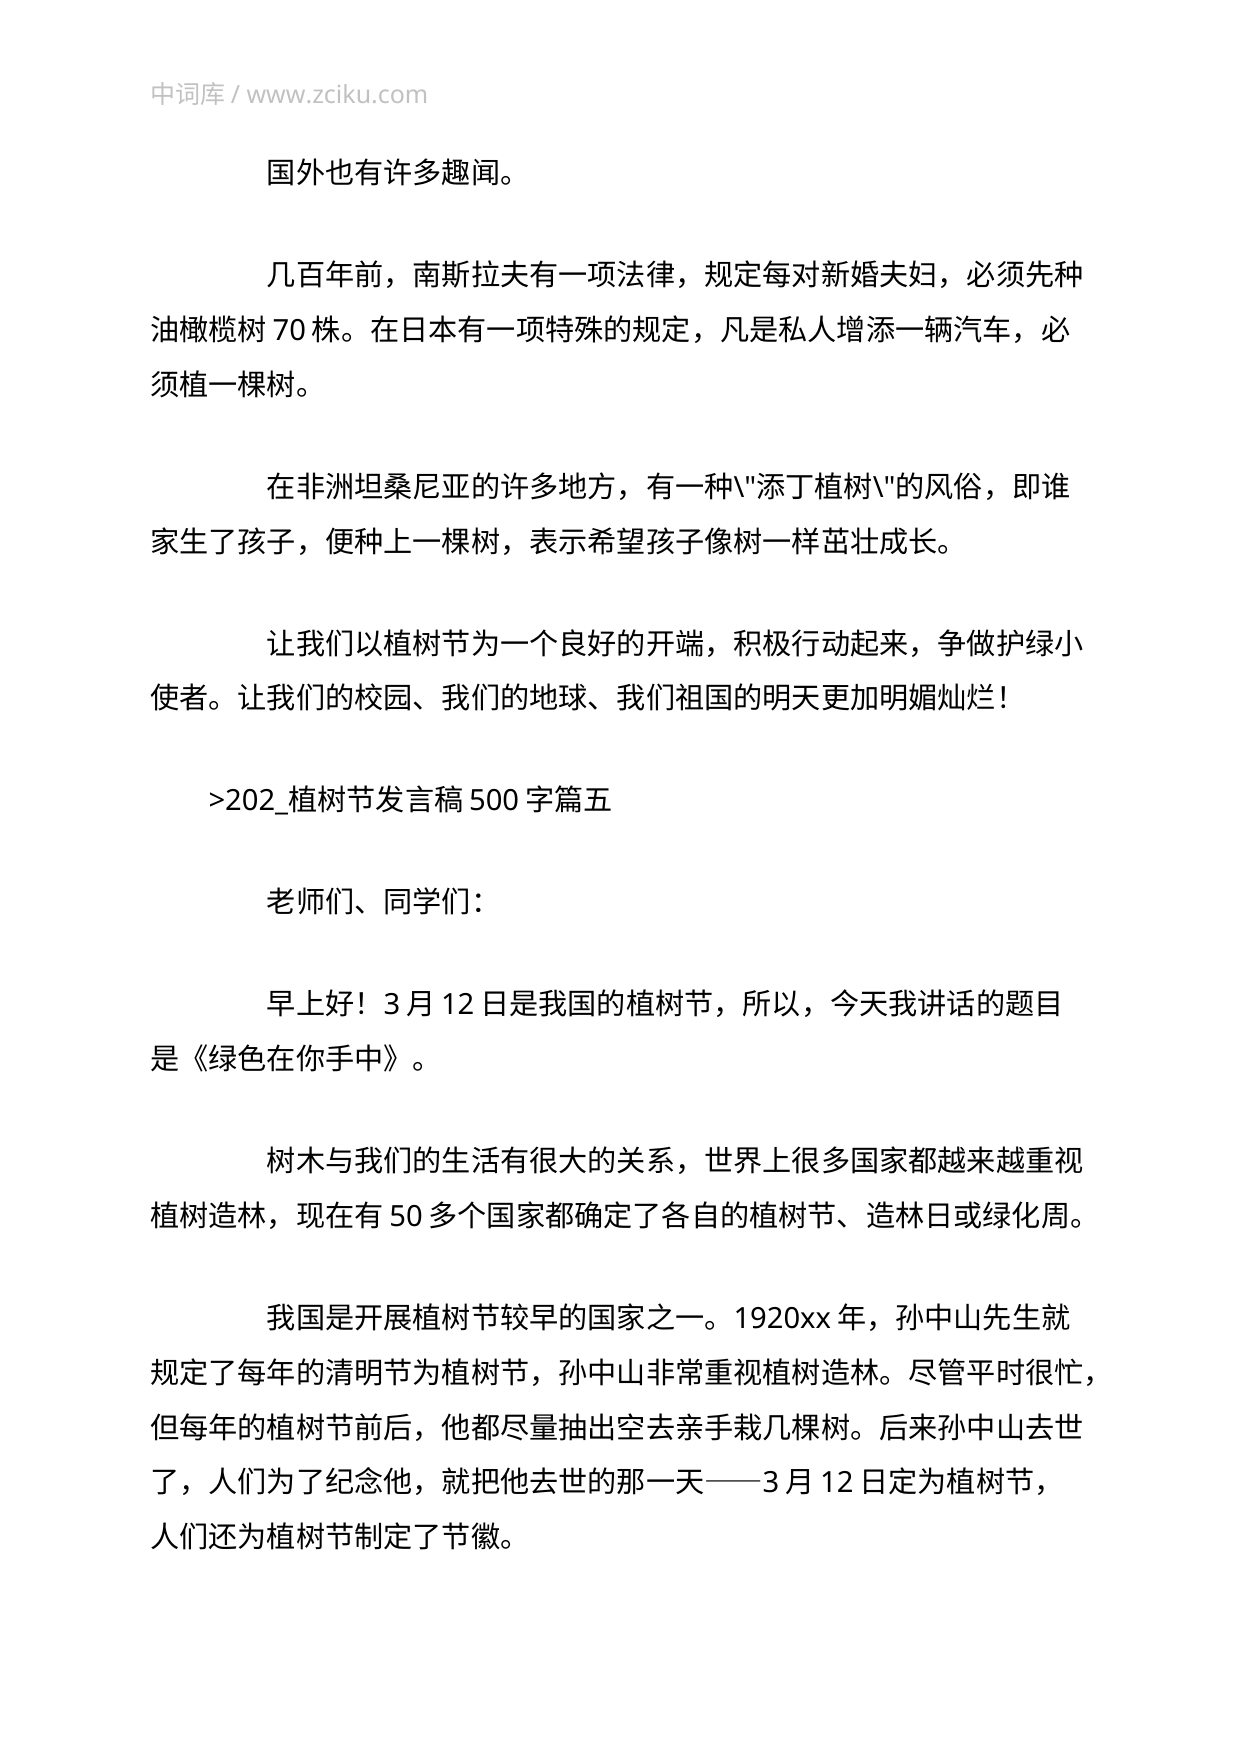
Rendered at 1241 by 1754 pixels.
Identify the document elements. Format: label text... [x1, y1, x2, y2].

text 让我们以植树节为一个良好的开端，积极行动起来，争做护绿小使者。让我们的校园、我们的地球、我们祖国的明天更加明媚灿烂！ [150, 620, 1090, 717]
text 早上好！3月12日是我国的植树节，所以，今天我讲话的题目是《绿色在你手中》。 [150, 981, 1090, 1078]
text 老师们、同学们： [150, 879, 1090, 921]
text 几百年前，南斯拉夫有一项法律，规定每对新婚夫妇，必须先种油橄榄树70株。在日本有一项特殊的规定，凡是私人增添一辆汽车，必须植一棵树。 [150, 252, 1090, 404]
text 我国是开展植树节较早的国家之一。1920xx年，孙中山先生就规定了每年的清明节为植树节，孙中山非常重视植树造林。尽管平时很忙，但每年的植树节前后，他都尽量抽出空去亲手栽几棵树。后来孙中山去世了，人们为了纪念他，就把他去世的那一天——3月12日定为植树节，人们还为植树节制定了节徽。 [150, 1294, 1090, 1556]
text 国外也有许多趣闻。 [150, 150, 1090, 192]
text 在非洲坦桑尼亚的许多地方，有一种\"添丁植树\"的风俗，即谁家生了孩子，便种上一棵树，表示希望孩子像树一样茁壮成长。 [150, 463, 1090, 561]
text >202_植树节发言稿500字篇五 [150, 777, 1090, 819]
text 树木与我们的生活有很大的关系，世界上很多国家都越来越重视植树造林，现在有50多个国家都确定了各自的植树节、造林日或绿化周。 [150, 1137, 1090, 1235]
